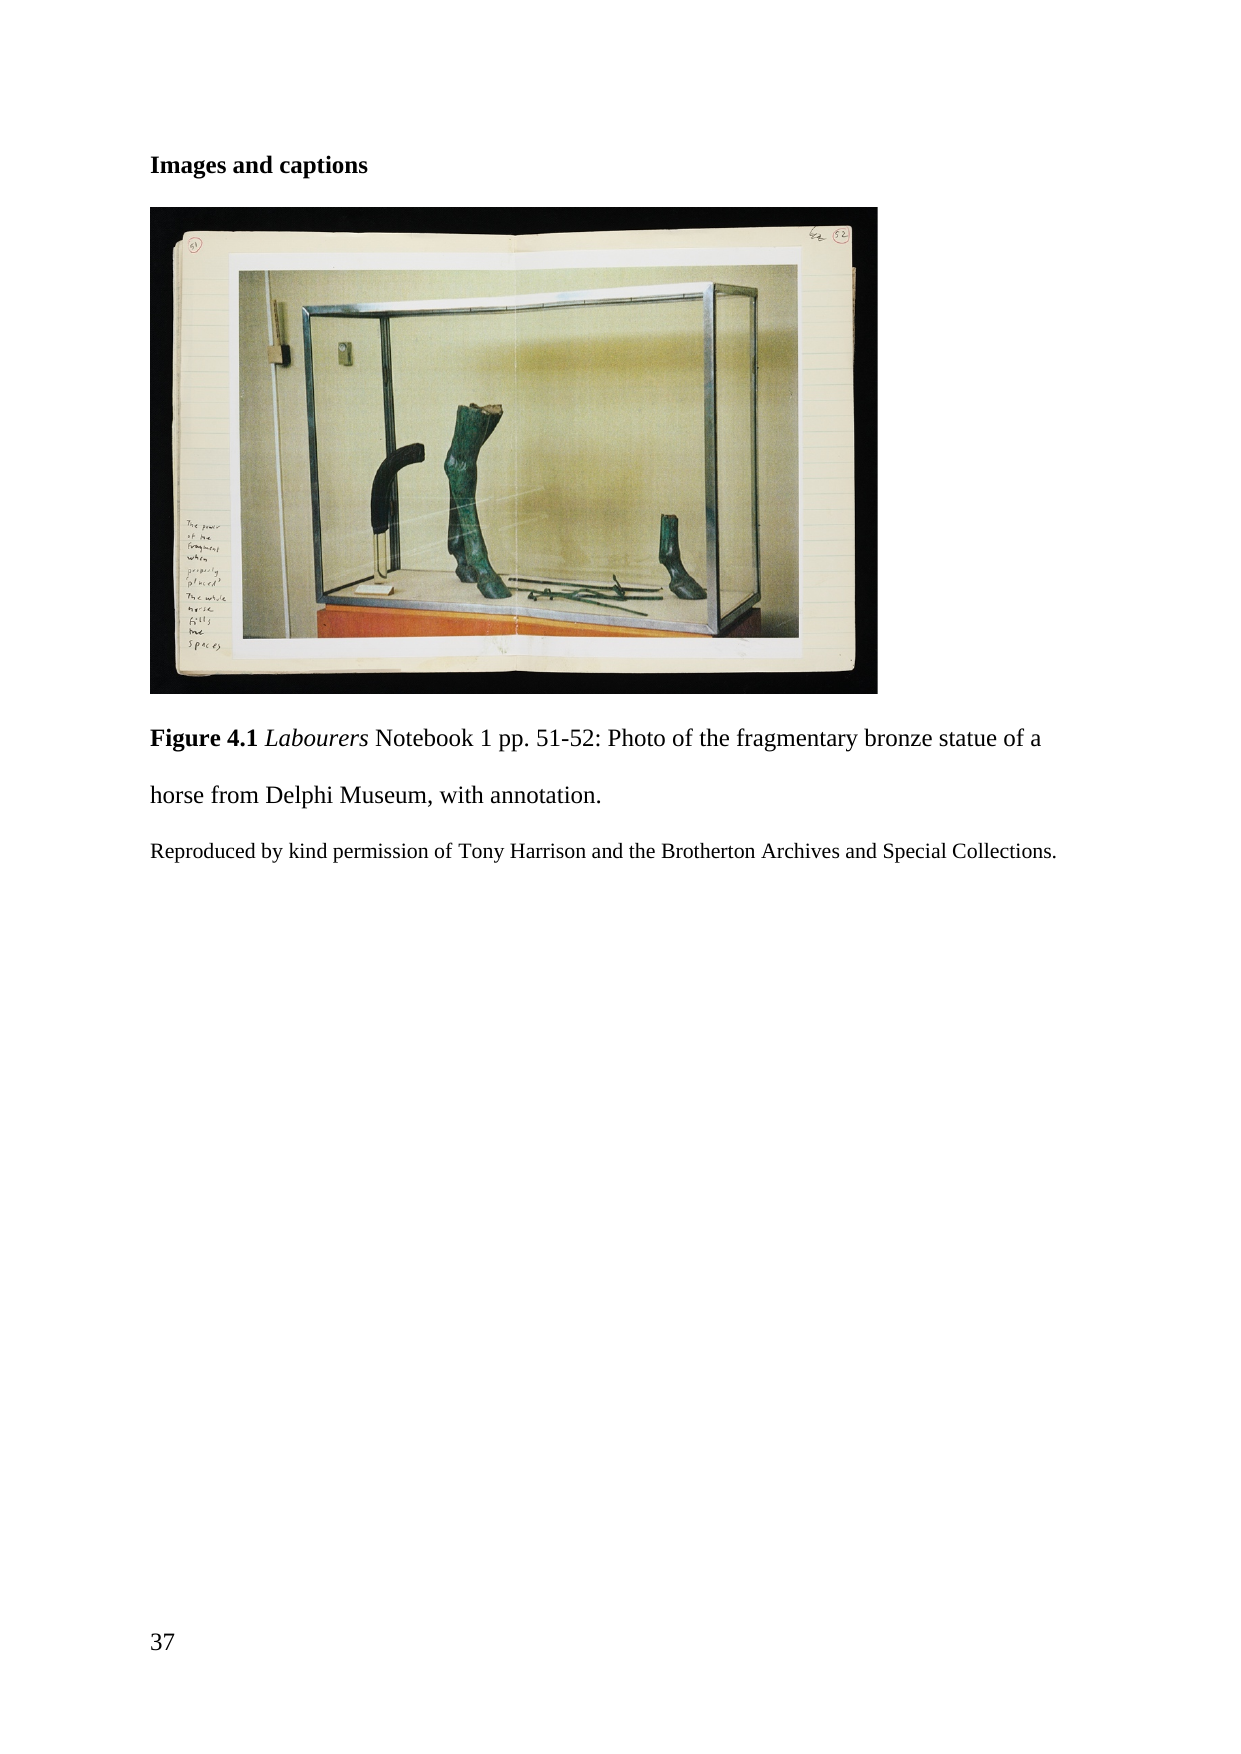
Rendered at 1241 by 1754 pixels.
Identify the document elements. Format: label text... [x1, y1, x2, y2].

text Images and captions [150, 150, 1090, 179]
text Reproduced by kind permission of Tony Harrison and the Brotherton Archives and Special Collections. [150, 838, 1090, 863]
text Figure 4.1 Labourers Notebook 1 pp. 51-52: Photo of the fragmentary bronze statue of a horse from Delphi Museum, with annotation. [150, 723, 1090, 809]
picture [150, 207, 878, 694]
